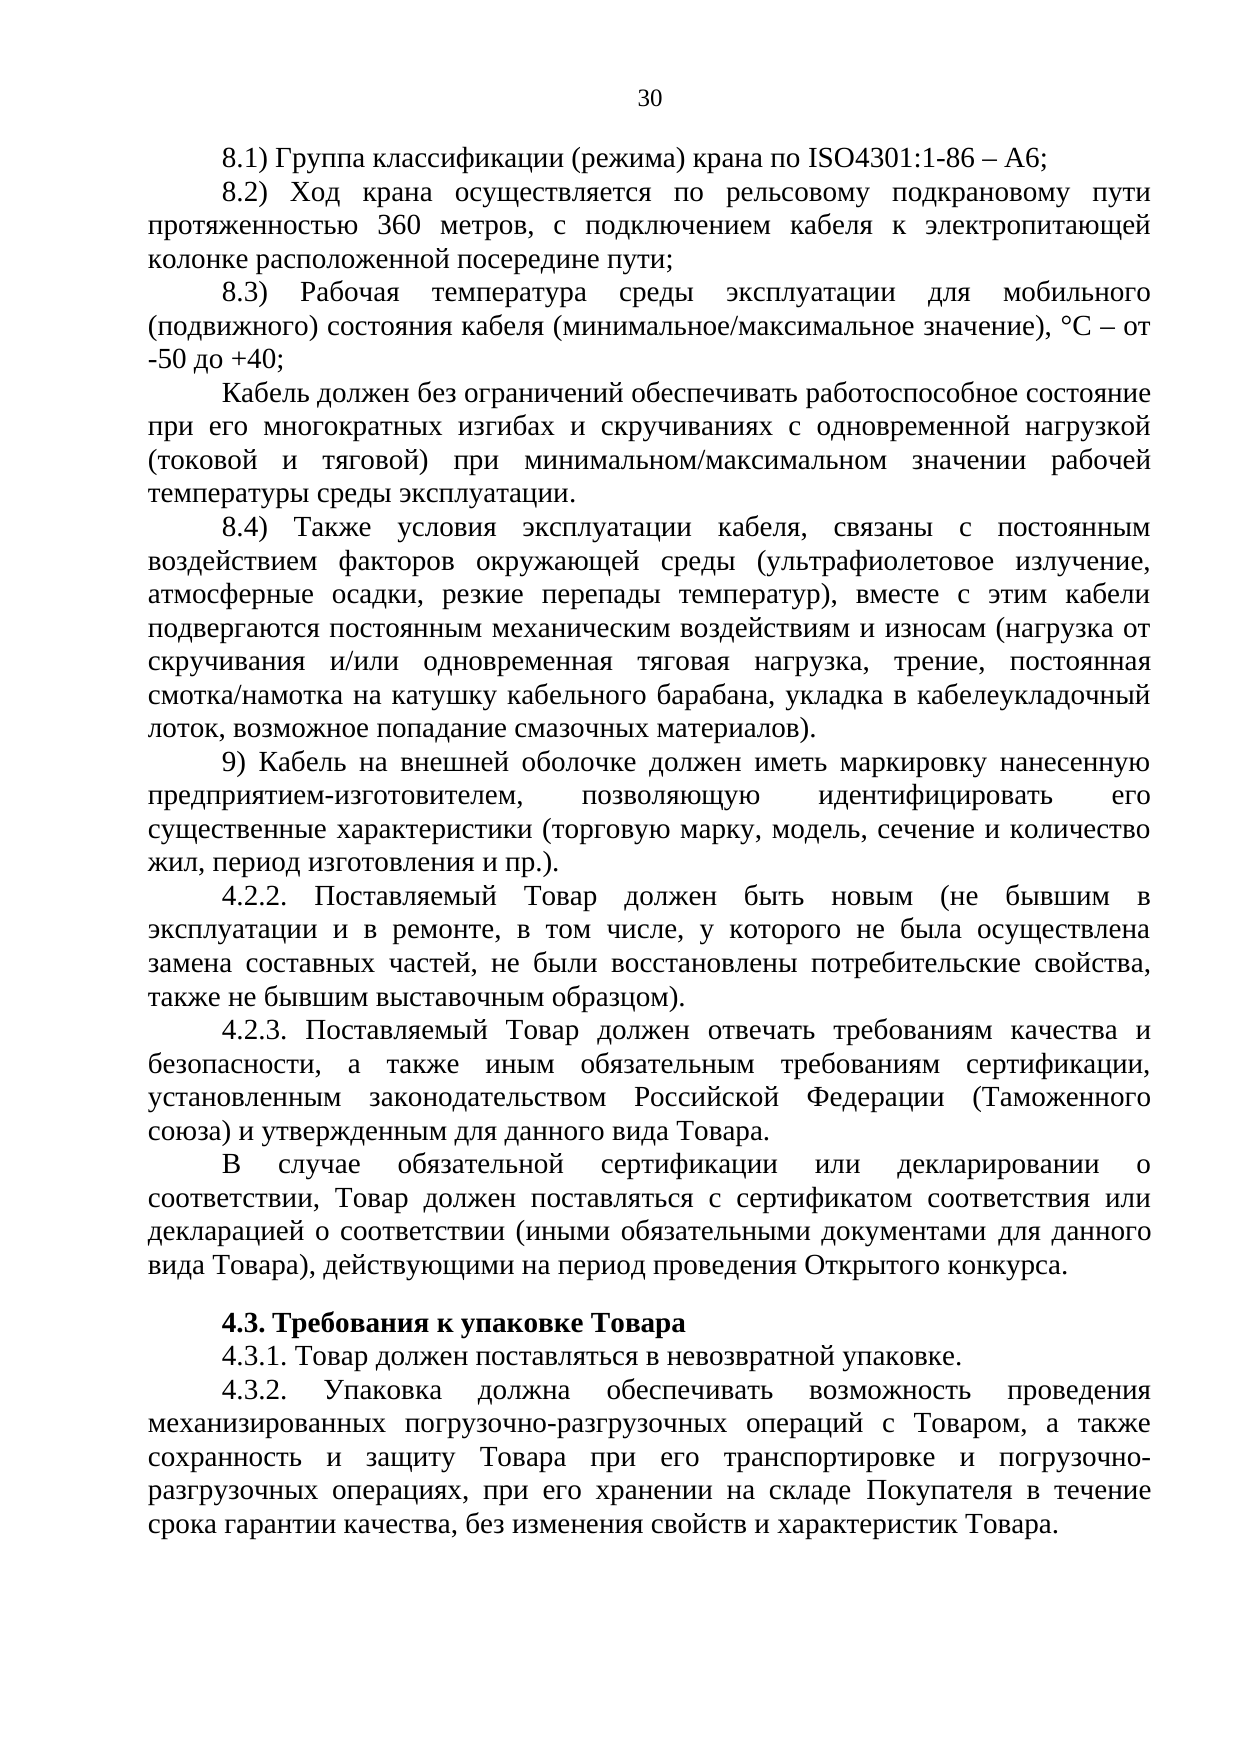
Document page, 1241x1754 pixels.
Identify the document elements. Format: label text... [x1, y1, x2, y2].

list Требования к упаковке Товара [222, 1305, 1152, 1338]
text 4.2.2. Поставляемый Товар должен быть новым (не бывшим в эксплуатации и в ремонте, в том числе, у которого не была осуществлена замена составных частей, не были восстановлены потребительские свойства, также не бывшим выставочным образцом). [148, 878, 1152, 1012]
text 8.3) Рабочая температура среды эксплуатации для мобильного (подвижного) состояния кабеля (минимальное/максимальное значение), °С – от -50 до +40; [148, 274, 1152, 375]
text 4.3.2. Упаковка должна обеспечивать возможность проведения механизированных погрузочно-разгрузочных операций с Товаром, а также сохранность и защиту Товара при его транспортировке и погрузочно-разгрузочных операциях, при его хранении на складе Покупателя в течение срока гарантии качества, без изменения свойств и характеристик Товара. [148, 1372, 1152, 1539]
text 8.2) Ход крана осуществляется по рельсовому подкрановому пути протяженностью 360 метров, с подключением кабеля к электропитающей колонке расположенной посередине пути; [148, 174, 1152, 274]
list В случае обязательной сертификации или декларировании о соответствии, Товар должен поставляться с сертификатом соответствия или декларацией о соответствии (иными обязательными документами для данного вида Товара), действующими на период проведения Открытого конкурса. [148, 1146, 1152, 1281]
list 4.2.3. Поставляемый Товар должен отвечать требованиям качества и безопасности, а также иным обязательным требованиям сертификации, установленным законодательством Российской Федерации (Таможенного союза) и утвержденным для данного вида Товара. [148, 1012, 1152, 1146]
text 9) Кабель на внешней оболочке должен иметь маркировку нанесенную предприятием-изготовителем, позволяющую идентифицировать его существенные характеристики (торговую марку, модель, сечение и количество жил, период изготовления и пр.). [148, 744, 1152, 878]
text 8.1) Группа классификации (режима) крана по ISO4301:1-86 – А6; [148, 140, 1152, 174]
text 8.4) Также условия эксплуатации кабеля, связаны с постоянным воздействием факторов окружающей среды (ультрафиолетовое излучение, атмосферные осадки, резкие перепады температур), вместе с этим кабели подвергаются постоянным механическим воздействиям и износам (нагрузка от скручивания и/или одновременная тяговая нагрузка, трение, постоянная смотка/намотка на катушку кабельного барабана, укладка в кабелеукладочный лоток, возможное попадание смазочных материалов). [148, 509, 1152, 744]
text Кабель должен без ограничений обеспечивать работоспособное состояние при его многократных изгибах и скручиваниях с одновременной нагрузкой (токовой и тяговой) при минимальном/максимальном значении рабочей температуры среды эксплуатации. [148, 375, 1152, 509]
text 4.3.1. Товар должен поставляться в невозвратной упаковке. [148, 1338, 1152, 1372]
